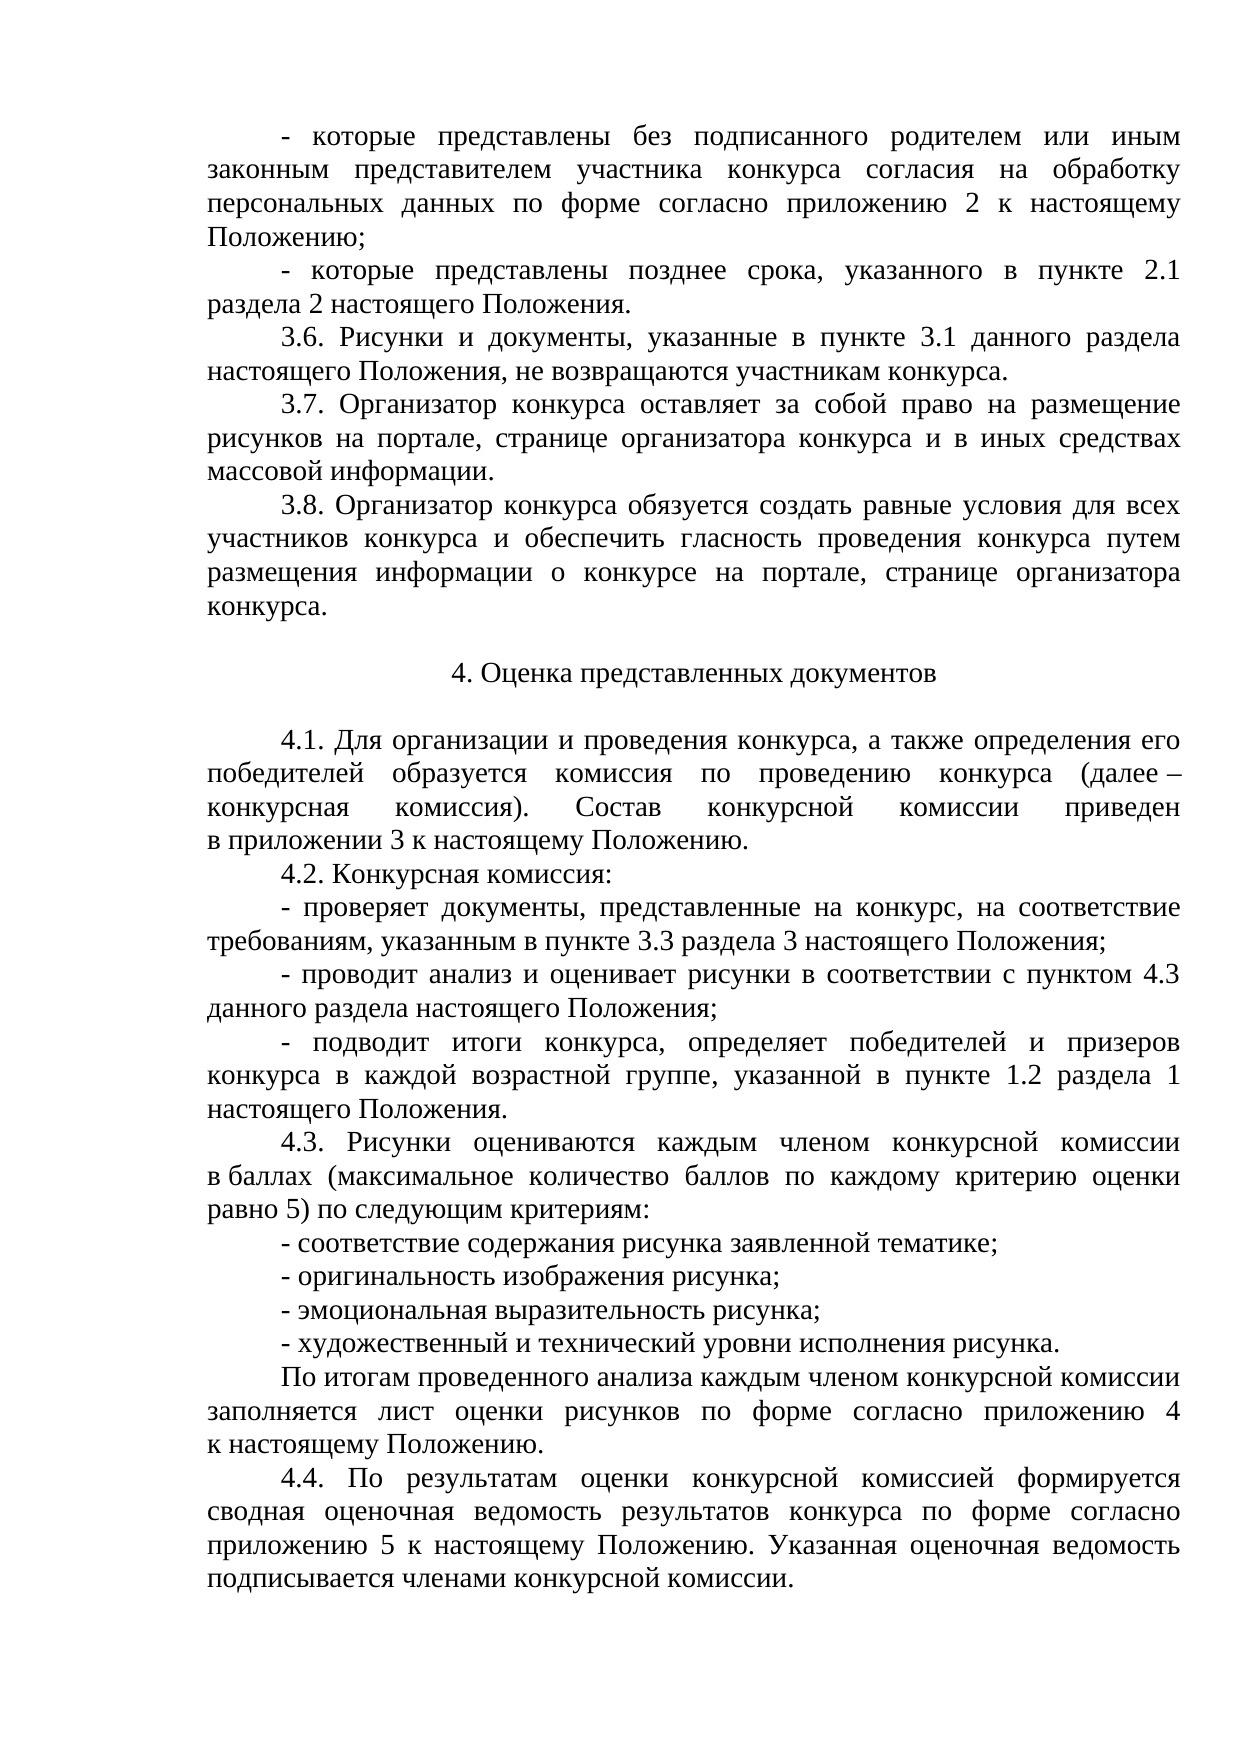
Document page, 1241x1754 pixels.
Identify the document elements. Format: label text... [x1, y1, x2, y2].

text - проводит анализ и оценивает рисунки в соответствии с пунктом 4.3 данного раздела настоящего Положения; [207, 957, 1181, 1024]
text - художественный и технический уровни исполнения рисунка. [207, 1326, 1181, 1359]
text 4.3. Рисунки оцениваются каждым членом конкурсной комиссии в баллах (максимальное количество баллов по каждому критерию оценки равно 5) по следующим критериям: [207, 1124, 1181, 1225]
text - оригинальность изображения рисунка; [207, 1258, 1181, 1292]
text 3.7. Организатор конкурса оставляет за собой право на размещение рисунков на портале, странице организатора конкурса и в иных средствах массовой информации. [207, 386, 1181, 487]
text 4.2. Конкурсная комиссия: [207, 856, 1181, 889]
text 4.1. Для организации и проведения конкурса, а также определения его победителей образуется комиссия по проведению конкурса (далее – конкурсная комиссия). Состав конкурсной комиссии приведен в приложении 3 к настоящему Положению. [207, 722, 1181, 856]
text - проверяет документы, представленные на конкурс, на соответствие требованиям, указанным в пункте 3.3 раздела 3 настоящего Положения; [207, 889, 1181, 957]
text По итогам проведенного анализа каждым членом конкурсной комиссии заполняется лист оценки рисунков по форме согласно приложению 4 к настоящему Положению. [207, 1359, 1181, 1460]
text - соответствие содержания рисунка заявленной тематике; [207, 1225, 1181, 1258]
text 4.4. По результатам оценки конкурсной комиссией формируется сводная оценочная ведомость результатов конкурса по форме согласно приложению 5 к настоящему Положению. Указанная оценочная ведомость подписывается членами конкурсной комиссии. [207, 1460, 1181, 1594]
text - подводит итоги конкурса, определяет победителей и призеров конкурса в каждой возрастной группе, указанной в пункте 1.2 раздела 1 настоящего Положения. [207, 1024, 1181, 1124]
text - которые представлены без подписанного родителем или иным законным представителем участника конкурса согласия на обработку персональных данных по форме согласно приложению 2 к настоящему Положению; [207, 118, 1181, 252]
text 3.6. Рисунки и документы, указанные в пункте 3.1 данного раздела настоящего Положения, не возвращаются участникам конкурса. [207, 319, 1181, 386]
text 4. Оценка представленных документов [207, 655, 1181, 688]
text - которые представлены позднее срока, указанного в пункте 2.1 раздела 2 настоящего Положения. [207, 252, 1181, 319]
text 3.8. Организатор конкурса обязуется создать равные условия для всех участников конкурса и обеспечить гласность проведения конкурса путем размещения информации о конкурсе на портале, странице организатора конкурса. [207, 487, 1181, 621]
text - эмоциональная выразительность рисунка; [207, 1292, 1181, 1326]
